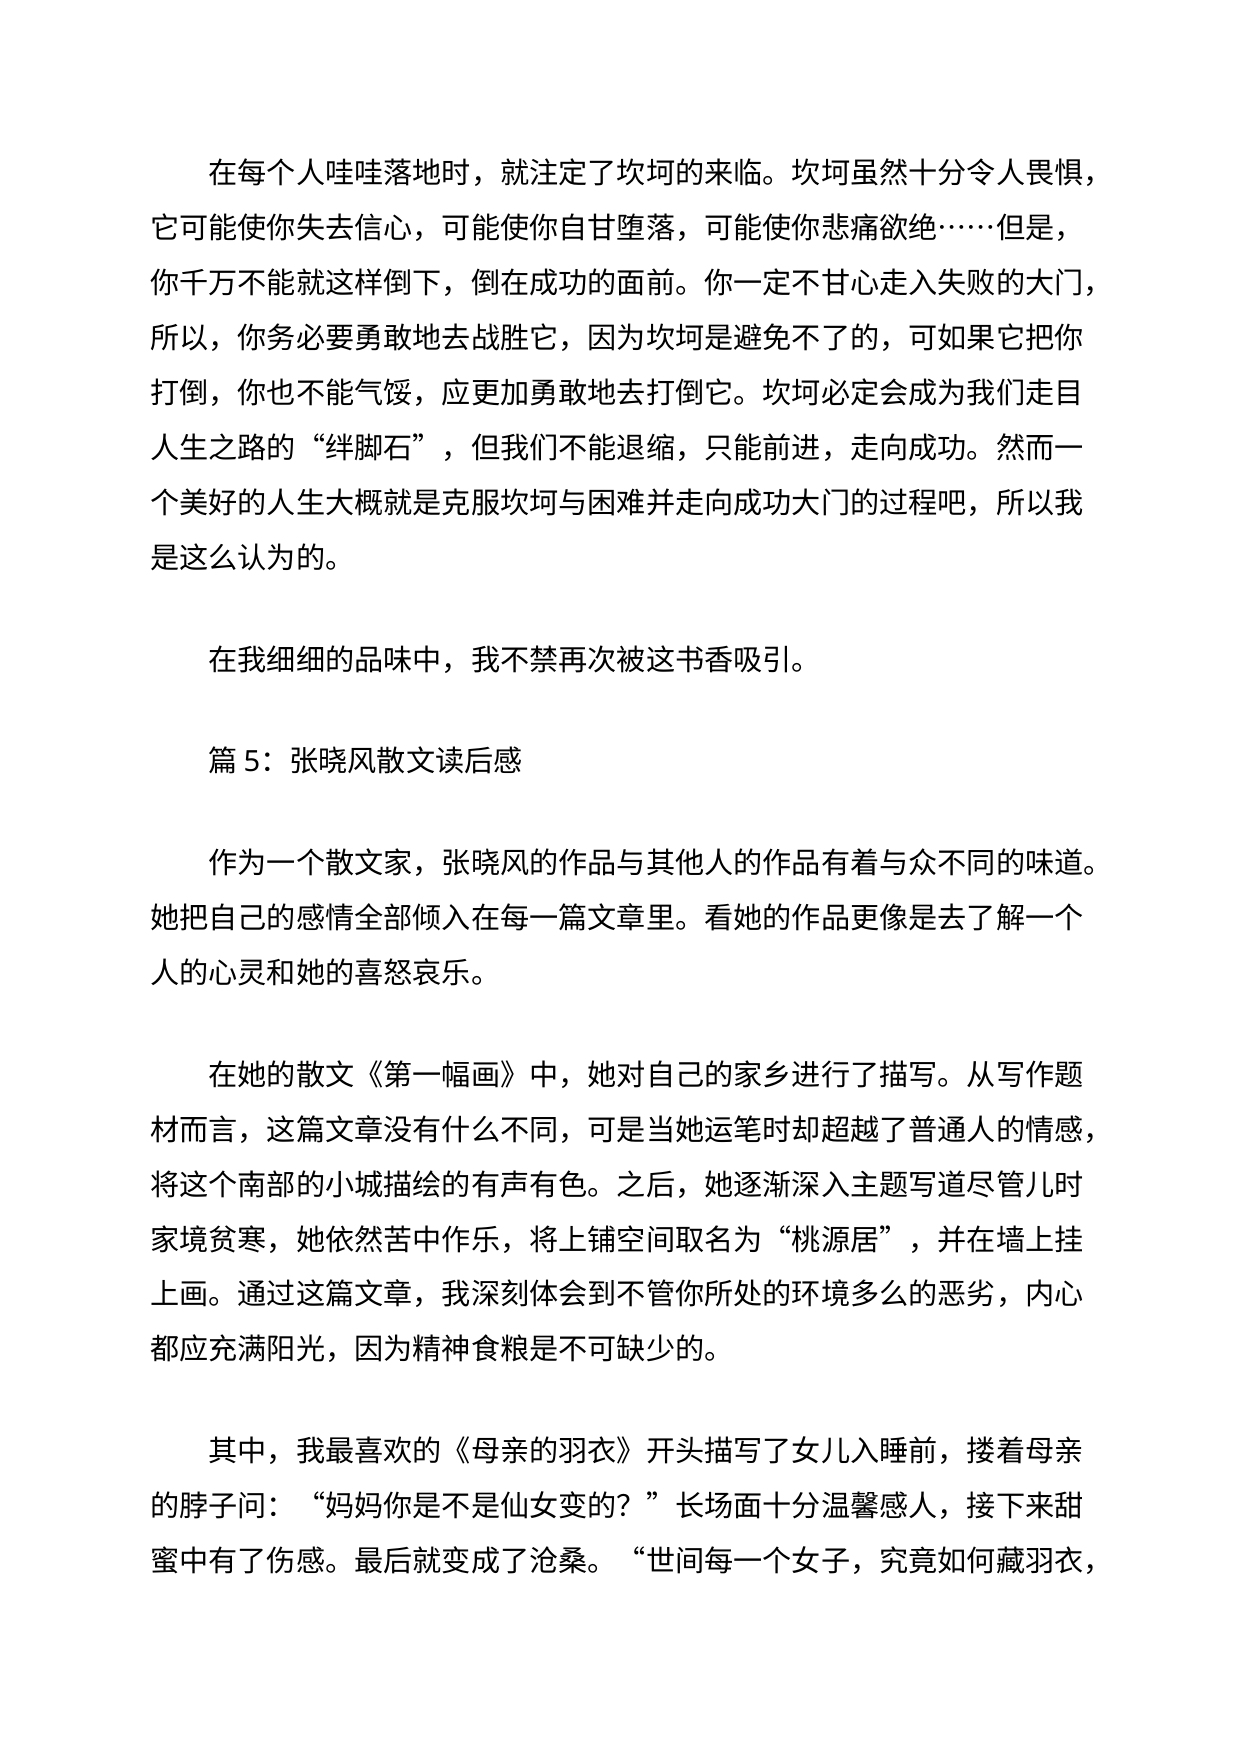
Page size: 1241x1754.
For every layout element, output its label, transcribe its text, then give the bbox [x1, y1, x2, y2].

text 在我细细的品味中，我不禁再次被这书香吸引。 [150, 636, 1090, 678]
text 作为一个散文家，张晓风的作品与其他人的作品有着与众不同的味道。她把自己的感情全部倾入在每一篇文章里。看她的作品更像是去了解一个人的心灵和她的喜怒哀乐。 [150, 840, 1090, 992]
text 在每个人哇哇落地时，就注定了坎坷的来临。坎坷虽然十分令人畏惧，它可能使你失去信心，可能使你自甘堕落，可能使你悲痛欲绝……但是，你千万不能就这样倒下，倒在成功的面前。你一定不甘心走入失败的大门，所以，你务必要勇敢地去战胜它，因为坎坷是避免不了的，可如果它把你打倒，你也不能气馁，应更加勇敢地去打倒它。坎坷必定会成为我们走目人生之路的“绊脚石”，但我们不能退缩，只能前进，走向成功。然而一个美好的人生大概就是克服坎坷与困难并走向成功大门的过程吧，所以我是这么认为的。 [150, 150, 1090, 577]
text 篇5：张晓风散文读后感 [150, 738, 1090, 780]
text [150, 1428, 1090, 1580]
text 在她的散文《第一幅画》中，她对自己的家乡进行了描写。从写作题材而言，这篇文章没有什么不同，可是当她运笔时却超越了普通人的情感，将这个南部的小城描绘的有声有色。之后，她逐渐深入主题写道尽管儿时家境贫寒，她依然苦中作乐，将上铺空间取名为“桃源居”，并在墙上挂上画。通过这篇文章，我深刻体会到不管你所处的环境多么的恶劣，内心都应充满阳光，因为精神食粮是不可缺少的。 [150, 1051, 1090, 1368]
